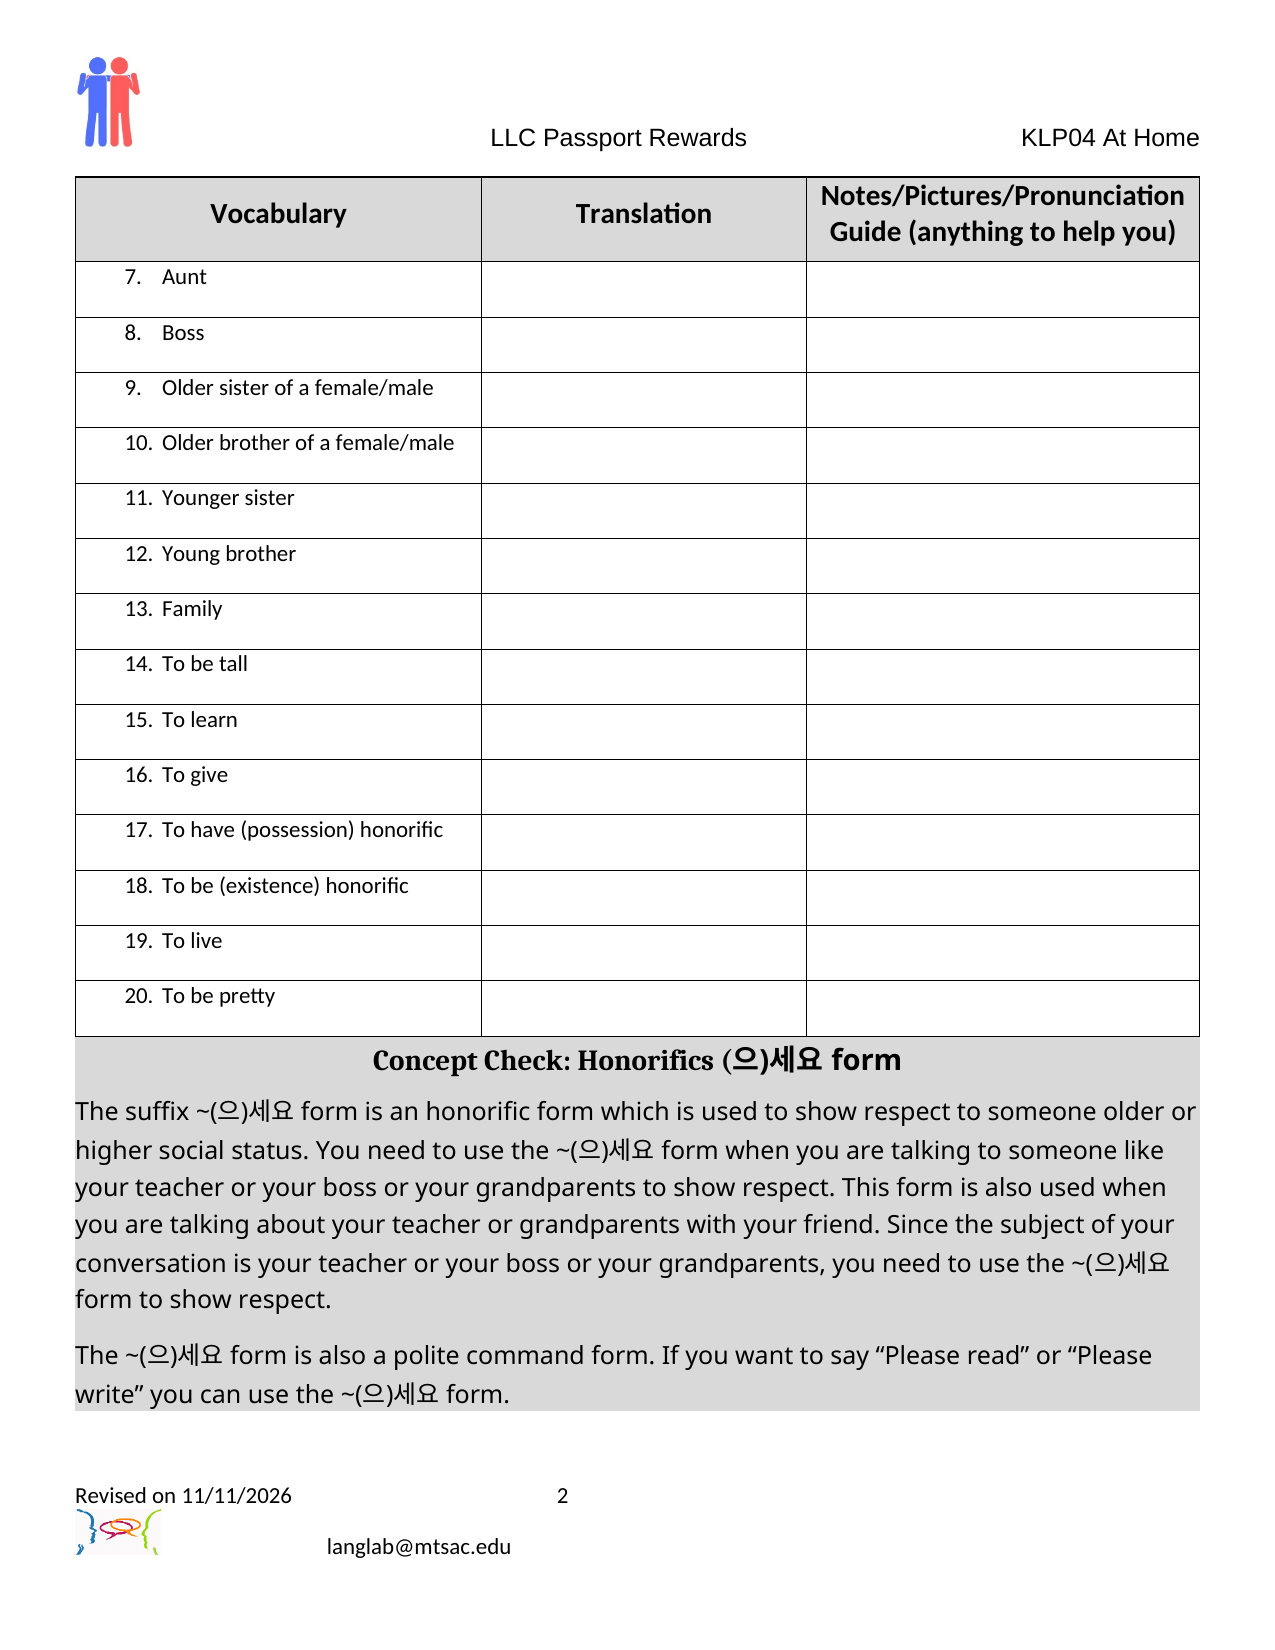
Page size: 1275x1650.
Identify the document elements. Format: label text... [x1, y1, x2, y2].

table_cell Older brother of a female/male [76, 428, 481, 482]
table_cell [807, 705, 1199, 759]
text The ~(으)세요 form is also a polite command form. If you want to say “Please read” or “Please write” you can use the ~(으)세요 form. [75, 1336, 1200, 1411]
table_cell To live [76, 926, 481, 980]
table_cell [482, 760, 806, 814]
table_header Vocabulary [76, 178, 481, 261]
table_cell [482, 539, 806, 593]
table_cell [807, 484, 1199, 538]
text The suffix ~(으)세요 form is an honorific form which is used to show respect to someone older or higher social status. You need to use the ~(으)세요 form when you are talking to someone like your teacher or your boss or your grandparents to show respect. This form is also used when you are talking about your teacher or grandparents with your friend. Since the subject of your conversation is your teacher or your boss or your grandparents, you need to use the ~(으)세요 form to show respect. [75, 1092, 1200, 1316]
table_header Translation [482, 178, 806, 261]
table_cell [807, 815, 1199, 870]
table_cell [482, 926, 806, 980]
table_cell [482, 318, 806, 372]
table_cell To learn [76, 705, 481, 759]
picture [75, 1509, 161, 1555]
table_cell [482, 373, 806, 427]
table_cell To be (existence) honorific [76, 871, 481, 925]
table_cell [482, 871, 806, 925]
table_cell [807, 262, 1199, 317]
table_cell [807, 650, 1199, 704]
table_cell [807, 871, 1199, 925]
table_cell [807, 539, 1199, 593]
table_cell To have (possession) honorific [76, 815, 481, 870]
table_cell [482, 428, 806, 482]
table_cell [807, 428, 1199, 482]
table_cell [807, 373, 1199, 427]
table_cell To be tall [76, 650, 481, 704]
table_cell [807, 760, 1199, 814]
table_header Notes/Pictures/Pronunciation Guide (anything to help you) [807, 178, 1199, 261]
table_cell [807, 981, 1199, 1036]
table_cell Aunt [76, 262, 481, 317]
table_cell [482, 650, 806, 704]
table_cell [482, 981, 806, 1036]
table_cell Boss [76, 318, 481, 372]
table_cell Young brother [76, 539, 481, 593]
picture [75, 56, 141, 147]
table_cell Older sister of a female/male [76, 373, 481, 427]
subtitle Concept Check: Honorifics (으)세요 form [75, 1037, 1200, 1079]
table_cell [482, 262, 806, 317]
table_cell To be pretty [76, 981, 481, 1036]
table_cell [482, 484, 806, 538]
table_cell [807, 594, 1199, 648]
table_cell [482, 705, 806, 759]
table_cell Younger sister [76, 484, 481, 538]
table_cell To give [76, 760, 481, 814]
table_cell [482, 815, 806, 870]
table_cell Family [76, 594, 481, 648]
table_cell [482, 594, 806, 648]
table_cell [807, 926, 1199, 980]
table_cell [807, 318, 1199, 372]
